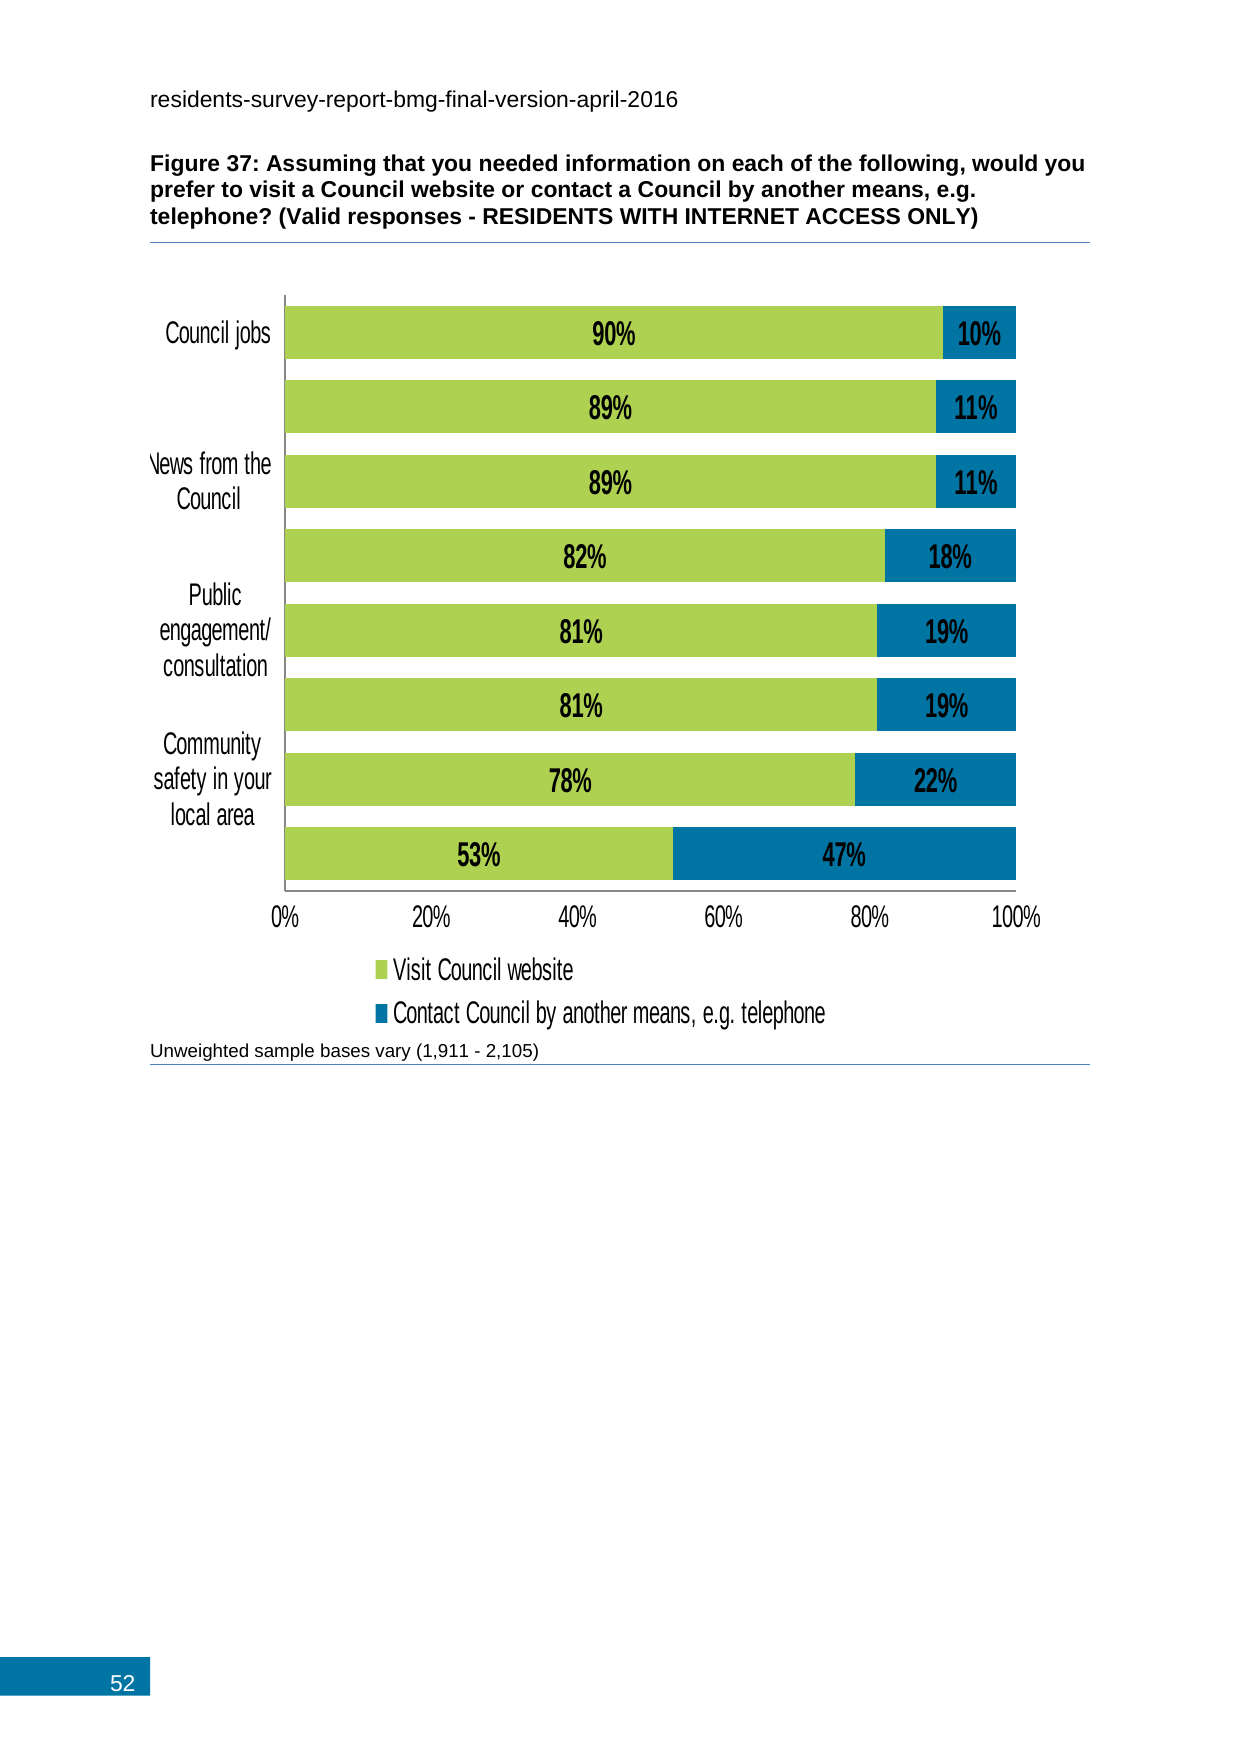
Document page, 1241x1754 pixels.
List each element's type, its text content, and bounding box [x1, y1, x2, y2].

text Unweighted sample bases vary (1,911 - 2,105) [150, 243, 1090, 1064]
text Figure 37: Assuming that you needed information on each of the following, would you prefer to visit a Council website or contact a Council by another means, e.g. telephone? (Valid responses - RESIDENTS WITH INTERNET ACCESS ONLY) [150, 150, 1090, 229]
